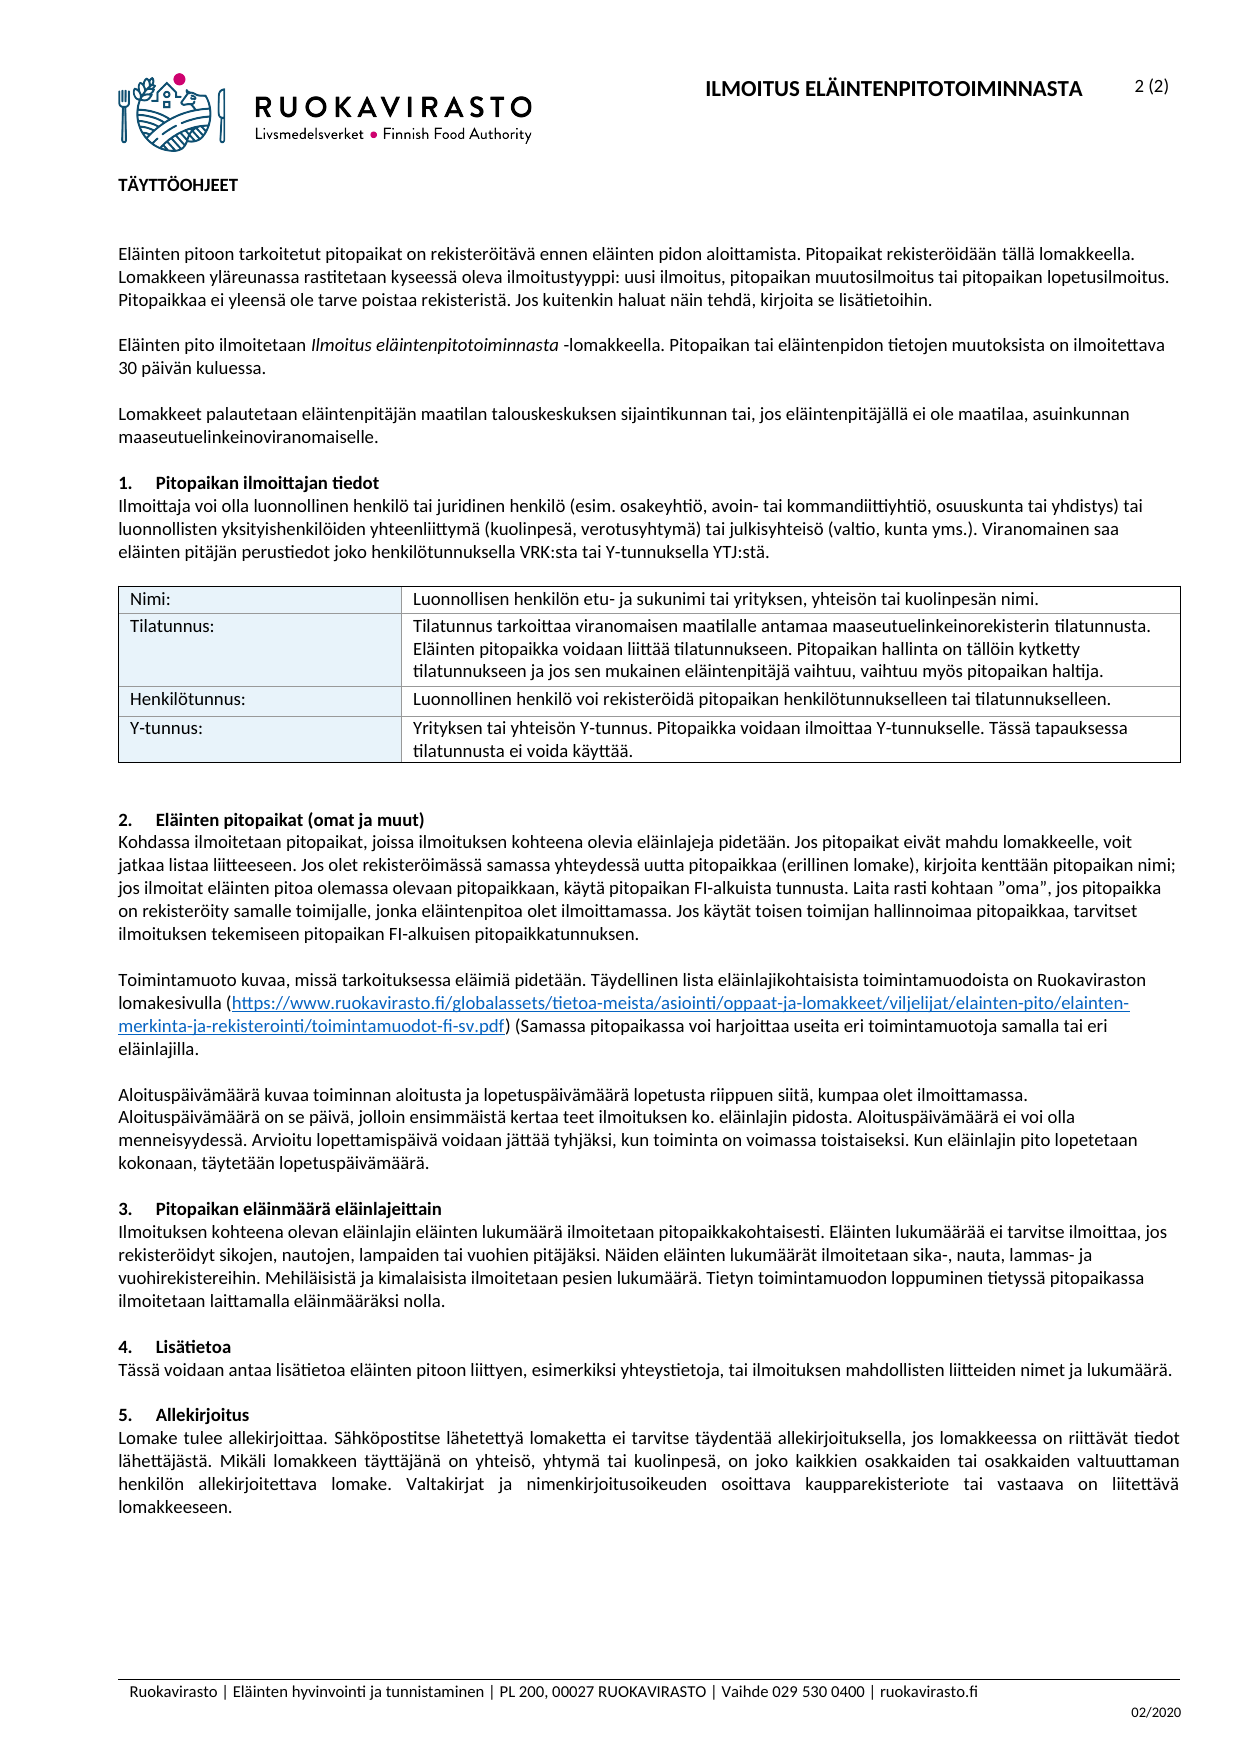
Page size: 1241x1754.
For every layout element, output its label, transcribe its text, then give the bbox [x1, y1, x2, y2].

text Kohdassa ilmoitetaan pitopaikat, joissa ilmoituksen kohteena olevia eläinlajeja pidetään. Jos pitopaikat eivät mahdu lomakkeelle, voit jatkaa listaa liitteeseen. Jos olet rekisteröimässä samassa yhteydessä uutta pitopaikkaa (erillinen lomake), kirjoita kenttään pitopaikan nimi; jos ilmoitat eläinten pitoa olemassa olevaan pitopaikkaan, käytä pitopaikan FI-alkuista tunnusta. Laita rasti kohtaan ”oma”, jos pitopaikka on rekisteröity samalle toimijalle, jonka eläintenpitoa olet ilmoittamassa. Jos käytät toisen toimijan hallinnoimaa pitopaikkaa, tarvitset ilmoituksen tekemiseen pitopaikan FI-alkuisen pitopaikkatunnuksen. [118, 831, 1181, 945]
text Aloituspäivämäärä on se päivä, jolloin ensimmäistä kertaa teet ilmoituksen ko. eläinlajin pidosta. Aloituspäivämäärä ei voi olla menneisyydessä. Arvioitu lopettamispäivä voidaan jättää tyhjäksi, kun toiminta on voimassa toistaiseksi. Kun eläinlajin pito lopetetaan kokonaan, täytetään lopetuspäivämäärä. [118, 1106, 1181, 1174]
text Lomake tulee allekirjoittaa. Sähköpostitse lähetettyä lomaketta ei tarvitse täydentää allekirjoituksella, jos lomakkeessa on riittävät tiedot lähettäjästä. Mikäli lomakkeen täyttäjänä on yhteisö, yhtymä tai kuolinpesä, on joko kaikkien osakkaiden tai osakkaiden valtuuttaman henkilön allekirjoitettava lomake. Valtakirjat ja nimenkirjoitusoikeuden osoittava kaupparekisteriote tai vastaava on liitettävä lomakkeeseen. [118, 1427, 1181, 1518]
text Eläinten pito ilmoitetaan Ilmoitus eläintenpitotoiminnasta -lomakkeella. Pitopaikan tai eläintenpidon tietojen muutoksista on ilmoitettava 30 päivän kuluessa. [118, 333, 1181, 379]
list Lisätietoa [118, 1335, 1181, 1358]
table_cell Yrityksen tai yhteisön Y-tunnus. Pitopaikka voidaan ilmoittaa Y-tunnukselle. Tässä tapauksessa tilatunnusta ei voida käyttää. [402, 717, 1180, 762]
table_cell Henkilötunnus: [119, 687, 401, 716]
text Eläinten pitoon tarkoitetut pitopaikat on rekisteröitävä ennen eläinten pidon aloittamista. Pitopaikat rekisteröidään tällä lomakkeella. Lomakkeen yläreunassa rastitetaan kyseessä oleva ilmoitustyyppi: uusi ilmoitus, pitopaikan muutosilmoitus tai pitopaikan lopetusilmoitus. Pitopaikkaa ei yleensä ole tarve poistaa rekisteristä. Jos kuitenkin haluat näin tehdä, kirjoita se lisätietoihin. [118, 242, 1181, 311]
text Tässä voidaan antaa lisätietoa eläinten pitoon liittyen, esimerkiksi yhteystietoja, tai ilmoituksen mahdollisten liitteiden nimet ja lukumäärä. [118, 1358, 1181, 1381]
text Toimintamuoto kuvaa, missä tarkoituksessa eläimiä pidetään. Täydellinen lista eläinlajikohtaisista toimintamuodoista on Ruokaviraston lomakesivulla (https://www.ruokavirasto.fi/globalassets/tietoa-meista/asiointi/oppaat-ja-lomakkeet/viljelijat/elainten-pito/elainten-merkinta-ja-rekisterointi/toimintamuodot-fi-sv.pdf) (Samassa pitopaikassa voi harjoittaa useita eri toimintamuotoja samalla tai eri eläinlajilla. [118, 968, 1181, 1060]
list Eläinten pitopaikat (omat ja muut) [118, 808, 1181, 831]
table_cell Y-tunnus: [119, 717, 401, 762]
text Ilmoituksen kohteena olevan eläinlajin eläinten lukumäärä ilmoitetaan pitopaikkakohtaisesti. Eläinten lukumäärää ei tarvitse ilmoittaa, jos rekisteröidyt sikojen, nautojen, lampaiden tai vuohien pitäjäksi. Näiden eläinten lukumäärät ilmoitetaan sika-, nauta, lammas- ja vuohirekistereihin. Mehiläisistä ja kimalaisista ilmoitetaan pesien lukumäärä. Tietyn toimintamuodon loppuminen tietyssä pitopaikassa ilmoitetaan laittamalla eläinmääräksi nolla. [118, 1220, 1181, 1312]
list Pitopaikan ilmoittajan tiedot [118, 471, 1181, 494]
list Allekirjoitus [118, 1404, 1181, 1427]
table_header Luonnollisen henkilön etu- ja sukunimi tai yrityksen, yhteisön tai kuolinpesän nimi. [402, 587, 1180, 613]
text Aloituspäivämäärä kuvaa toiminnan aloitusta ja lopetuspäivämäärä lopetusta riippuen siitä, kumpaa olet ilmoittamassa. [118, 1083, 1181, 1106]
text Lomakkeet palautetaan eläintenpitäjän maatilan talouskeskuksen sijaintikunnan tai, jos eläintenpitäjällä ei ole maatilaa, asuinkunnan maaseutuelinkeinoviranomaiselle. [118, 402, 1181, 448]
table_cell Tilatunnus: [119, 614, 401, 686]
text Ilmoittaja voi olla luonnollinen henkilö tai juridinen henkilö (esim. osakeyhtiö, avoin- tai kommandiittiyhtiö, osuuskunta tai yhdistys) tai luonnollisten yksityishenkilöiden yhteenliittymä (kuolinpesä, verotusyhtymä) tai julkisyhteisö (valtio, kunta yms.). Viranomainen saa eläinten pitäjän perustiedot joko henkilötunnuksella VRK:sta tai Y-tunnuksella YTJ:stä. [118, 494, 1181, 563]
list Pitopaikan eläinmäärä eläinlajeittain [118, 1197, 1181, 1220]
table_header Nimi: [119, 587, 401, 613]
table_cell Tilatunnus tarkoittaa viranomaisen maatilalle antamaa maaseutuelinkeinorekisterin tilatunnusta. Eläinten pitopaikka voidaan liittää tilatunnukseen. Pitopaikan hallinta on tällöin kytketty tilatunnukseen ja jos sen mukainen eläintenpitäjä vaihtuu, vaihtuu myös pitopaikan haltija. [402, 614, 1180, 686]
text TÄYTTÖOHJEET [118, 173, 1181, 196]
picture [118, 73, 532, 152]
table_cell Luonnollinen henkilö voi rekisteröidä pitopaikan henkilötunnukselleen tai tilatunnukselleen. [402, 687, 1180, 716]
